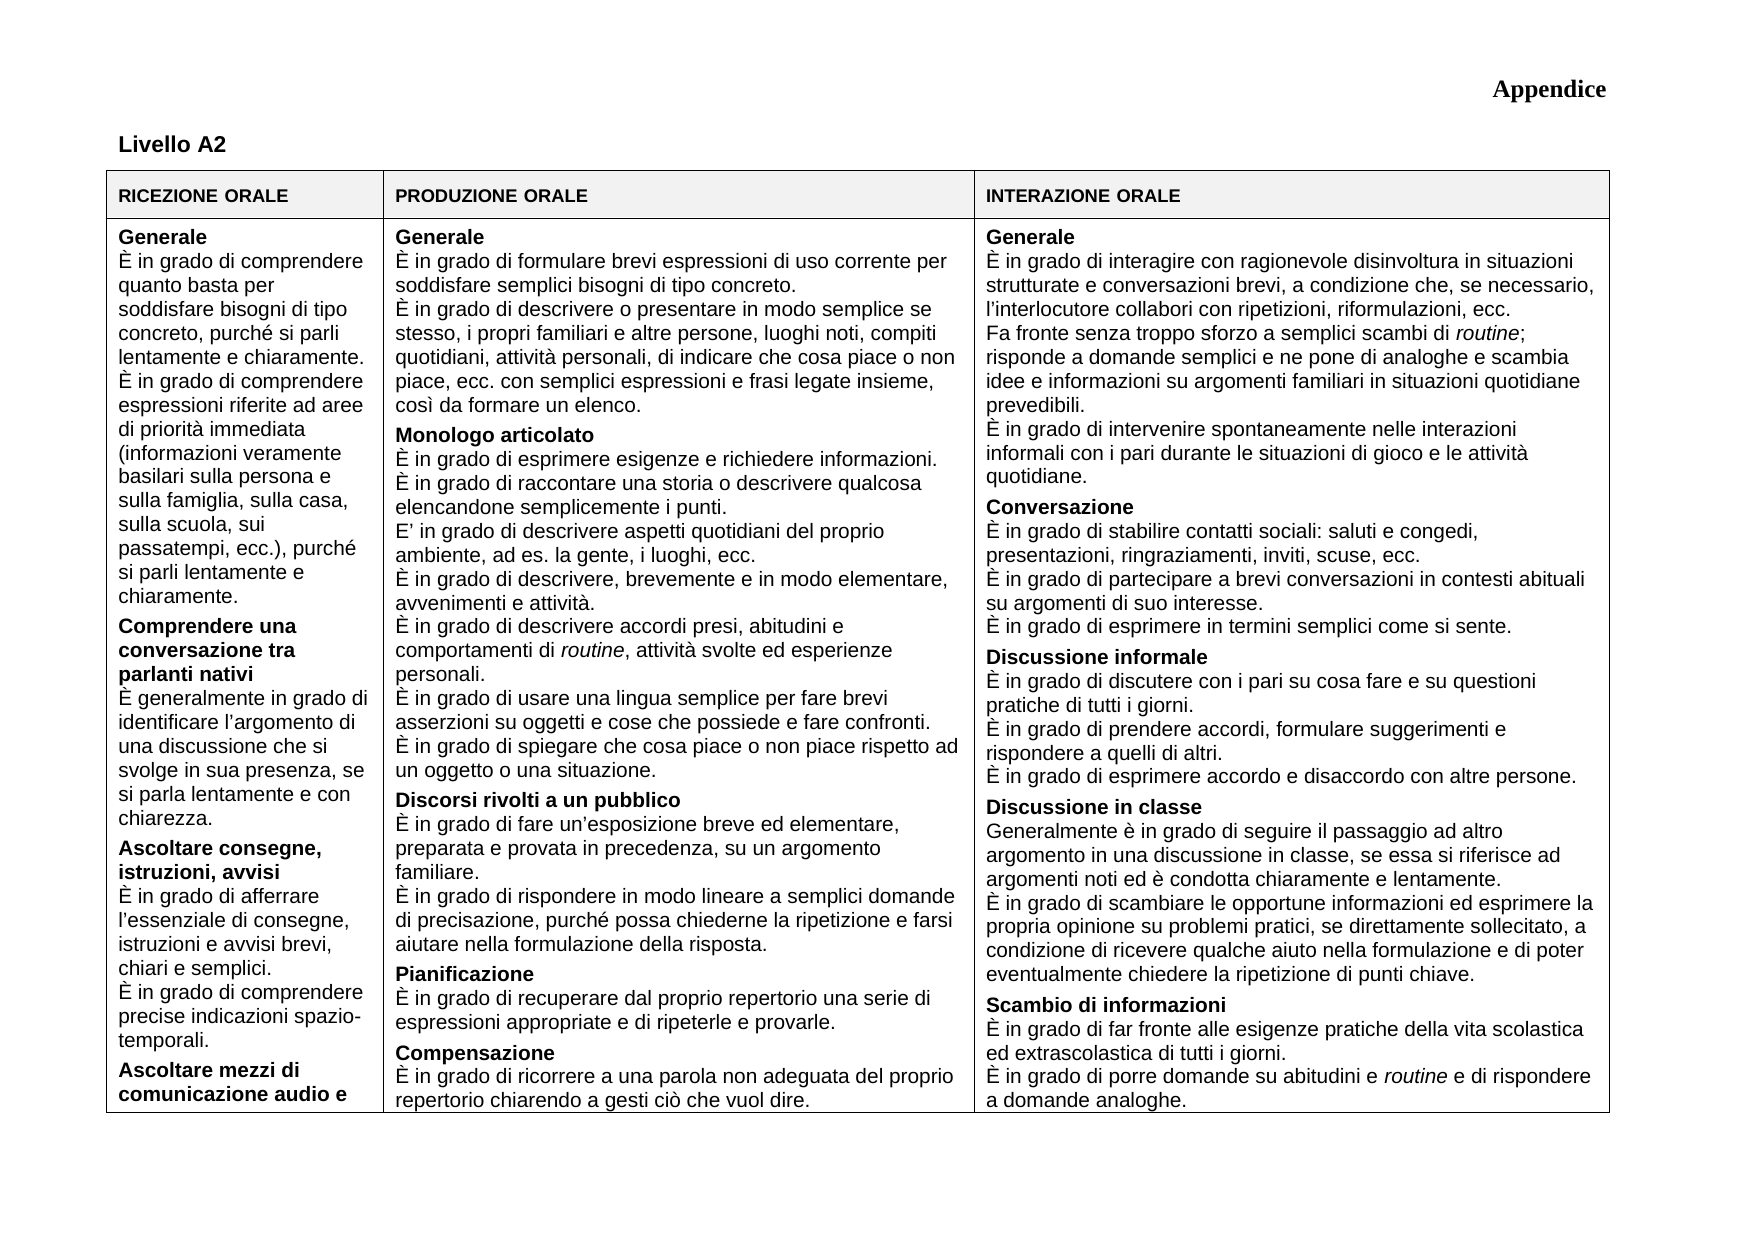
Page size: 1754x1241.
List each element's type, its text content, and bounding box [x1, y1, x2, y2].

table_header interazione orale [975, 171, 1609, 217]
table_header ricezione orale [107, 171, 383, 217]
table_header produzione orale [384, 171, 974, 217]
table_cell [975, 219, 1609, 1112]
text Livello A2 [118, 131, 1606, 158]
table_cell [384, 219, 974, 1112]
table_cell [107, 219, 383, 1112]
